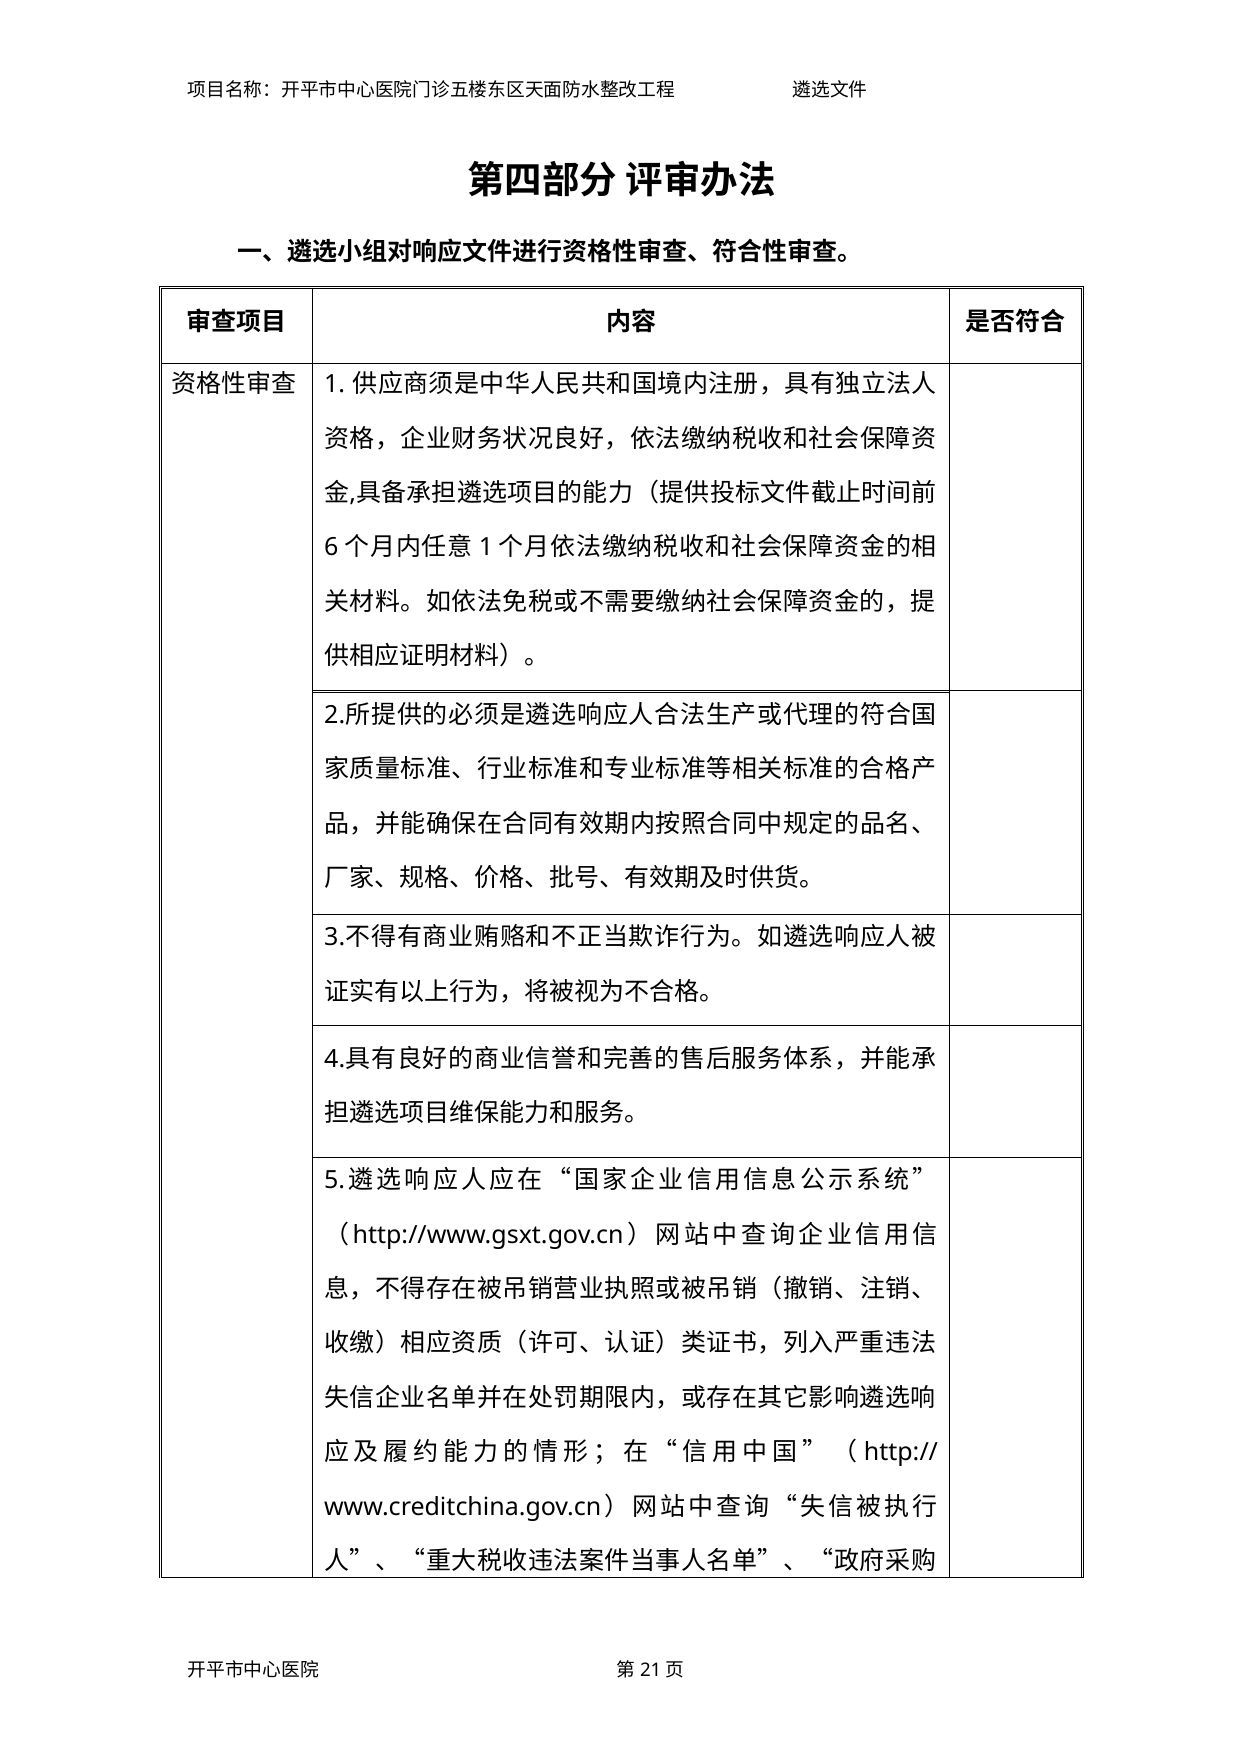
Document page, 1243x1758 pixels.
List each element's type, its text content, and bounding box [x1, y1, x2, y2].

table_header 内容 [313, 289, 949, 363]
table_cell [950, 691, 1081, 914]
table_header 审查项目 [162, 289, 312, 363]
table_cell [950, 1158, 1081, 1577]
table_header 是否符合 [950, 289, 1081, 363]
table_cell 1. 供应商须是中华人民共和国境内注册，具有独立法人资格，企业财务状况良好，依法缴纳税收和社会保障资金,具备承担遴选项目的能力（提供投标文件截止时间前6个月内任意1个月依法缴纳税收和社会保障资金的相关材料。如依法免税或不需要缴纳社会保障资金的，提供相应证明材料）。 [313, 364, 949, 690]
table_cell [950, 364, 1081, 690]
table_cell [313, 1158, 949, 1577]
table_cell 2.所提供的必须是遴选响应人合法生产或代理的符合国家质量标准、行业标准和专业标准等相关标准的合格产品，并能确保在合同有效期内按照合同中规定的品名、厂家、规格、价格、批号、有效期及时供货。 [313, 693, 949, 914]
text 一、遴选小组对响应文件进行资格性审查、符合性审查。 [187, 231, 1055, 268]
table_cell [950, 915, 1081, 1025]
table_cell 3.不得有商业贿赂和不正当欺诈行为。如遴选响应人被证实有以上行为，将被视为不合格。 [313, 915, 949, 1025]
subtitle 第四部分 评审办法 [187, 150, 1055, 204]
table_cell [950, 1026, 1081, 1157]
table_cell 资格性审查 [162, 364, 312, 1577]
table_cell 4.具有良好的商业信誉和完善的售后服务体系，并能承担遴选项目维保能力和服务。 [313, 1026, 949, 1157]
